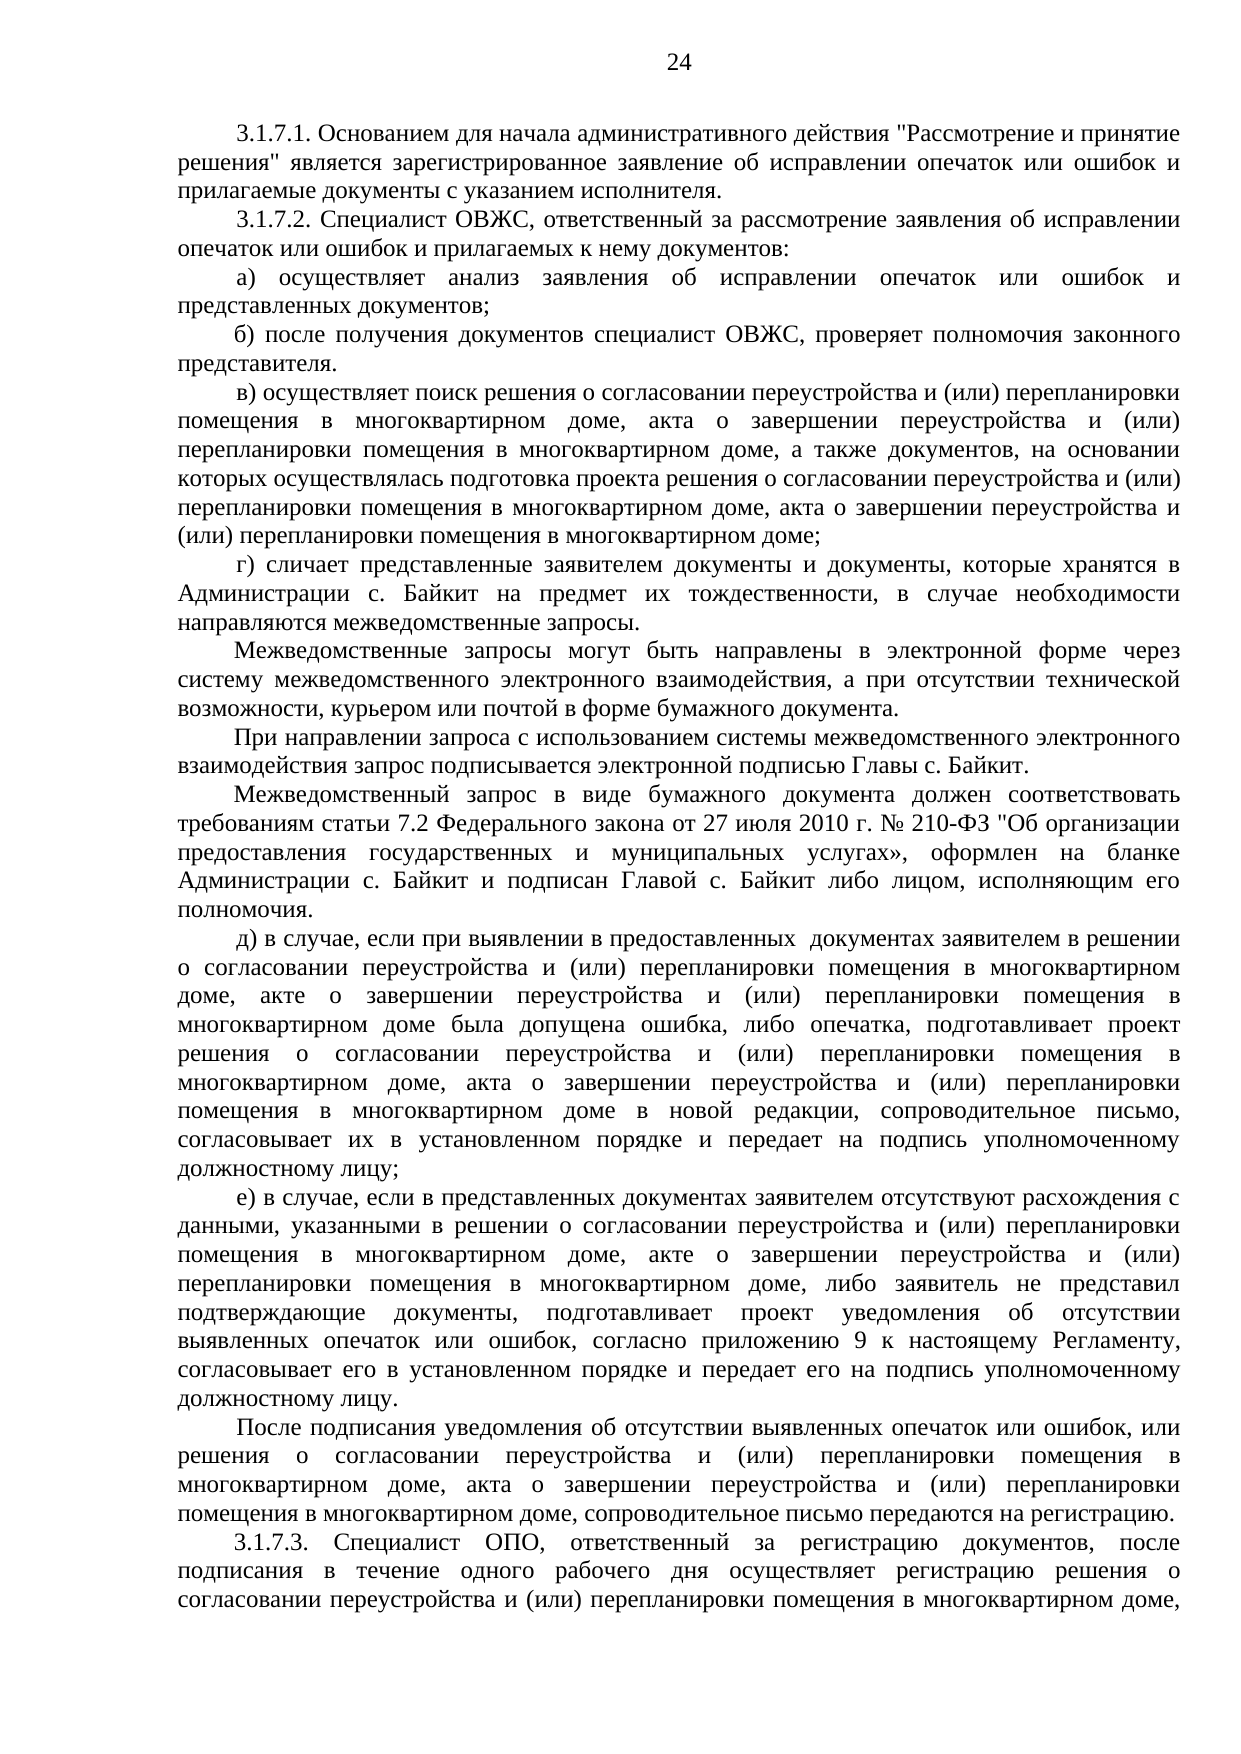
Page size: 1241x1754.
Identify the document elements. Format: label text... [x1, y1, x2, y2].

text г) сличает представленные заявителем документы и документы, которые хранятся в Администрации с. Байкит на предмет их тождественности, в случае необходимости направляются межведомственные запросы. [177, 549, 1181, 636]
text б) после получения документов специалист ОВЖС, проверяет полномочия законного представителя. [177, 319, 1181, 377]
text е) в случае, если в представленных документах заявителем отсутствуют расхождения с данными, указанными в решении о согласовании переустройства и (или) перепланировки помещения в многоквартирном доме, акте о завершении переустройства и (или) перепланировки помещения в многоквартирном доме, либо заявитель не представил подтверждающие документы, подготавливает проект уведомления об отсутствии выявленных опечаток или ошибок, согласно приложению 9 к настоящему Регламенту, согласовывает его в установленном порядке и передает его на подпись уполномоченному должностному лицу. [177, 1182, 1181, 1412]
text После подписания уведомления об отсутствии выявленных опечаток или ошибок, или решения о согласовании переустройства и (или) перепланировки помещения в многоквартирном доме, акта о завершении переустройства и (или) перепланировки помещения в многоквартирном доме, сопроводительное письмо передаются на регистрацию. [177, 1412, 1181, 1527]
text в) осуществляет поиск решения о согласовании переустройства и (или) перепланировки помещения в многоквартирном доме, акта о завершении переустройства и (или) перепланировки помещения в многоквартирном доме, а также документов, на основании которых осуществлялась подготовка проекта решения о согласовании переустройства и (или) перепланировки помещения в многоквартирном доме, акта о завершении переустройства и (или) перепланировки помещения в многоквартирном доме; [177, 377, 1181, 549]
text 3.1.7.1. Основанием для начала административного действия "Рассмотрение и принятие решения" является зарегистрированное заявление об исправлении опечаток или ошибок и прилагаемые документы с указанием исполнителя. [177, 118, 1181, 204]
text д) в случае, если при выявлении в предоставленных документах заявителем в решении о согласовании переустройства и (или) перепланировки помещения в многоквартирном доме, акте о завершении переустройства и (или) перепланировки помещения в многоквартирном доме была допущена ошибка, либо опечатка, подготавливает проект решения о согласовании переустройства и (или) перепланировки помещения в многоквартирном доме, акта о завершении переустройства и (или) перепланировки помещения в многоквартирном доме в новой редакции, сопроводительное письмо, согласовывает их в установленном порядке и передает на подпись уполномоченному должностному лицу; [177, 923, 1181, 1182]
text Межведомственный запрос в виде бумажного документа должен соответствовать требованиям статьи 7.2 Федерального закона от 27 июля 2010 г. № 210-ФЗ "Об организации предоставления государственных и муниципальных услугах», оформлен на бланке Администрации с. Байкит и подписан Главой с. Байкит либо лицом, исполняющим его полномочия. [177, 779, 1181, 923]
text 3.1.7.2. Специалист ОВЖС, ответственный за рассмотрение заявления об исправлении опечаток или ошибок и прилагаемых к нему документов: [177, 204, 1181, 262]
text а) осуществляет анализ заявления об исправлении опечаток или ошибок и представленных документов; [177, 262, 1181, 319]
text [177, 1527, 1181, 1613]
text Межведомственные запросы могут быть направлены в электронной форме через систему межведомственного электронного взаимодействия, а при отсутствии технической возможности, курьером или почтой в форме бумажного документа. [177, 636, 1181, 722]
text При направлении запроса с использованием системы межведомственного электронного взаимодействия запрос подписывается электронной подписью Главы с. Байкит. [177, 722, 1181, 779]
